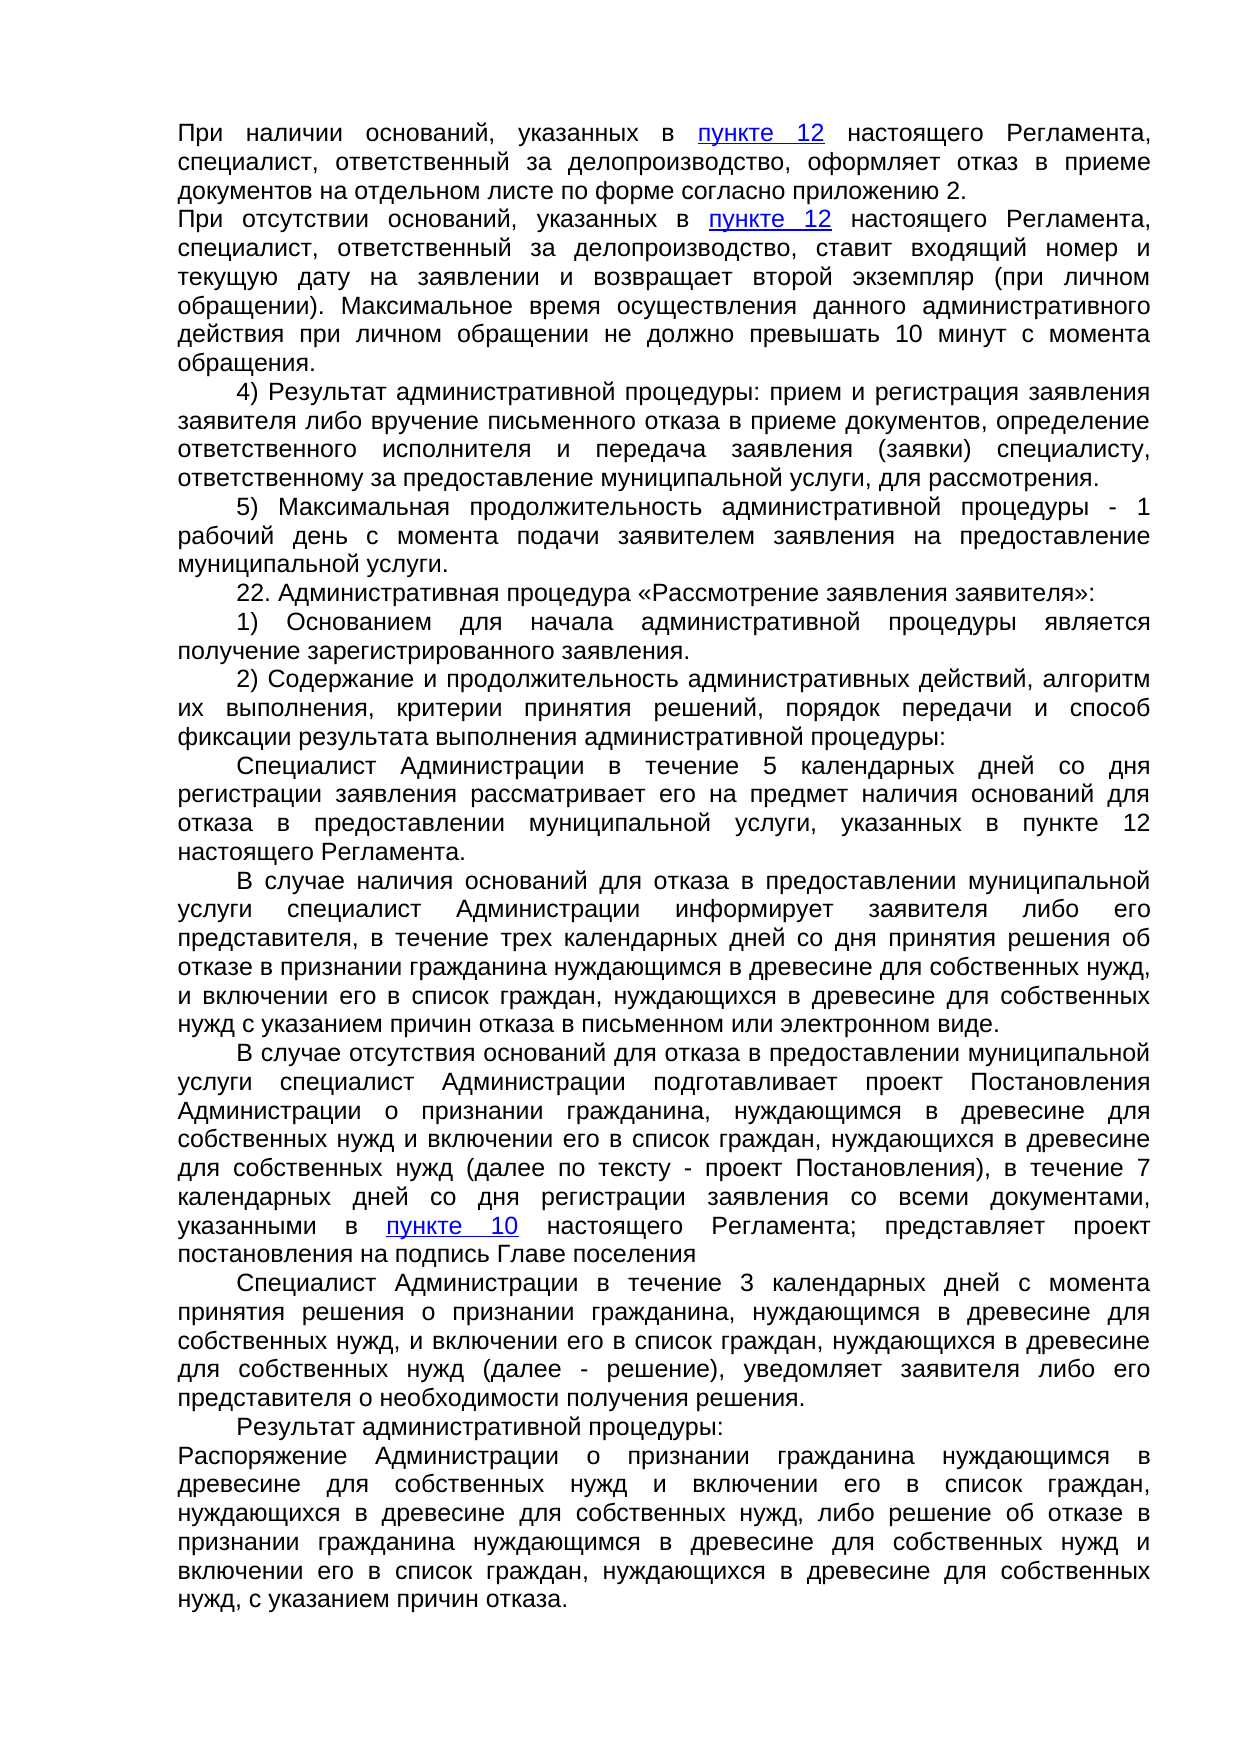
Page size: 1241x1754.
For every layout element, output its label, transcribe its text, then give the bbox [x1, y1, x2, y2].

text В случае отсутствия оснований для отказа в предоставлении муниципальной услуги специалист Администрации подготавливает проект Постановления Администрации о признании гражданина, нуждающимся в древесине для собственных нужд и включении его в список граждан, нуждающихся в древесине для собственных нужд (далее по тексту - проект Постановления), в течение 7 календарных дней со дня регистрации заявления со всеми документами, указанными в пункте 10 настоящего Регламента; представляет проект постановления на подпись Главе поселения [177, 1038, 1152, 1268]
text При отсутствии оснований, указанных в пункте 12 настоящего Регламента, специалист, ответственный за делопроизводство, ставит входящий номер и текущую дату на заявлении и возвращает второй экземпляр (при личном обращении). Максимальное время осуществления данного административного действия при личном обращении не должно превышать 10 минут с момента обращения. [177, 204, 1152, 377]
text 22. Административная процедура «Рассмотрение заявления заявителя»: [177, 578, 1152, 607]
text Результат административной процедуры: [177, 1412, 1152, 1441]
text В случае наличия оснований для отказа в предоставлении муниципальной услуги специалист Администрации информирует заявителя либо его представителя, в течение трех календарных дней со дня принятия решения об отказе в признании гражданина нуждающимся в древесине для собственных нужд, и включении его в список граждан, нуждающихся в древесине для собственных нужд с указанием причин отказа в письменном или электронном виде. [177, 866, 1152, 1038]
text 1) Основанием для начала административной процедуры является получение зарегистрированного заявления. [177, 607, 1152, 664]
text Распоряжение Администрации о признании гражданина нуждающимся в древесине для собственных нужд и включении его в список граждан, нуждающихся в древесине для собственных нужд, либо решение об отказе в признании гражданина нуждающимся в древесине для собственных нужд и включении его в список граждан, нуждающихся в древесине для собственных нужд, с указанием причин отказа. [177, 1441, 1152, 1613]
text 2) Содержание и продолжительность административных действий, алгоритм их выполнения, критерии принятия решений, порядок передачи и способ фиксации результата выполнения административной процедуры: [177, 664, 1152, 751]
text 5) Максимальная продолжительность административной процедуры - 1 рабочий день с момента подачи заявителем заявления на предоставление муниципальной услуги. [177, 492, 1152, 578]
text 4) Результат административной процедуры: прием и регистрация заявления заявителя либо вручение письменного отказа в приеме документов, определение ответственного исполнителя и передача заявления (заявки) специалисту, ответственному за предоставление муниципальной услуги, для рассмотрения. [177, 377, 1152, 492]
text Специалист Администрации в течение 5 календарных дней со дня регистрации заявления рассматривает его на предмет наличия оснований для отказа в предоставлении муниципальной услуги, указанных в пункте 12 настоящего Регламента. [177, 751, 1152, 866]
text Специалист Администрации в течение 3 календарных дней с момента принятия решения о признании гражданина, нуждающимся в древесине для собственных нужд, и включении его в список граждан, нуждающихся в древесине для собственных нужд (далее - решение), уведомляет заявителя либо его представителя о необходимости получения решения. [177, 1268, 1152, 1412]
text При наличии оснований, указанных в пункте 12 настоящего Регламента, специалист, ответственный за делопроизводство, оформляет отказ в приеме документов на отдельном листе по форме согласно приложению 2. [177, 118, 1152, 204]
